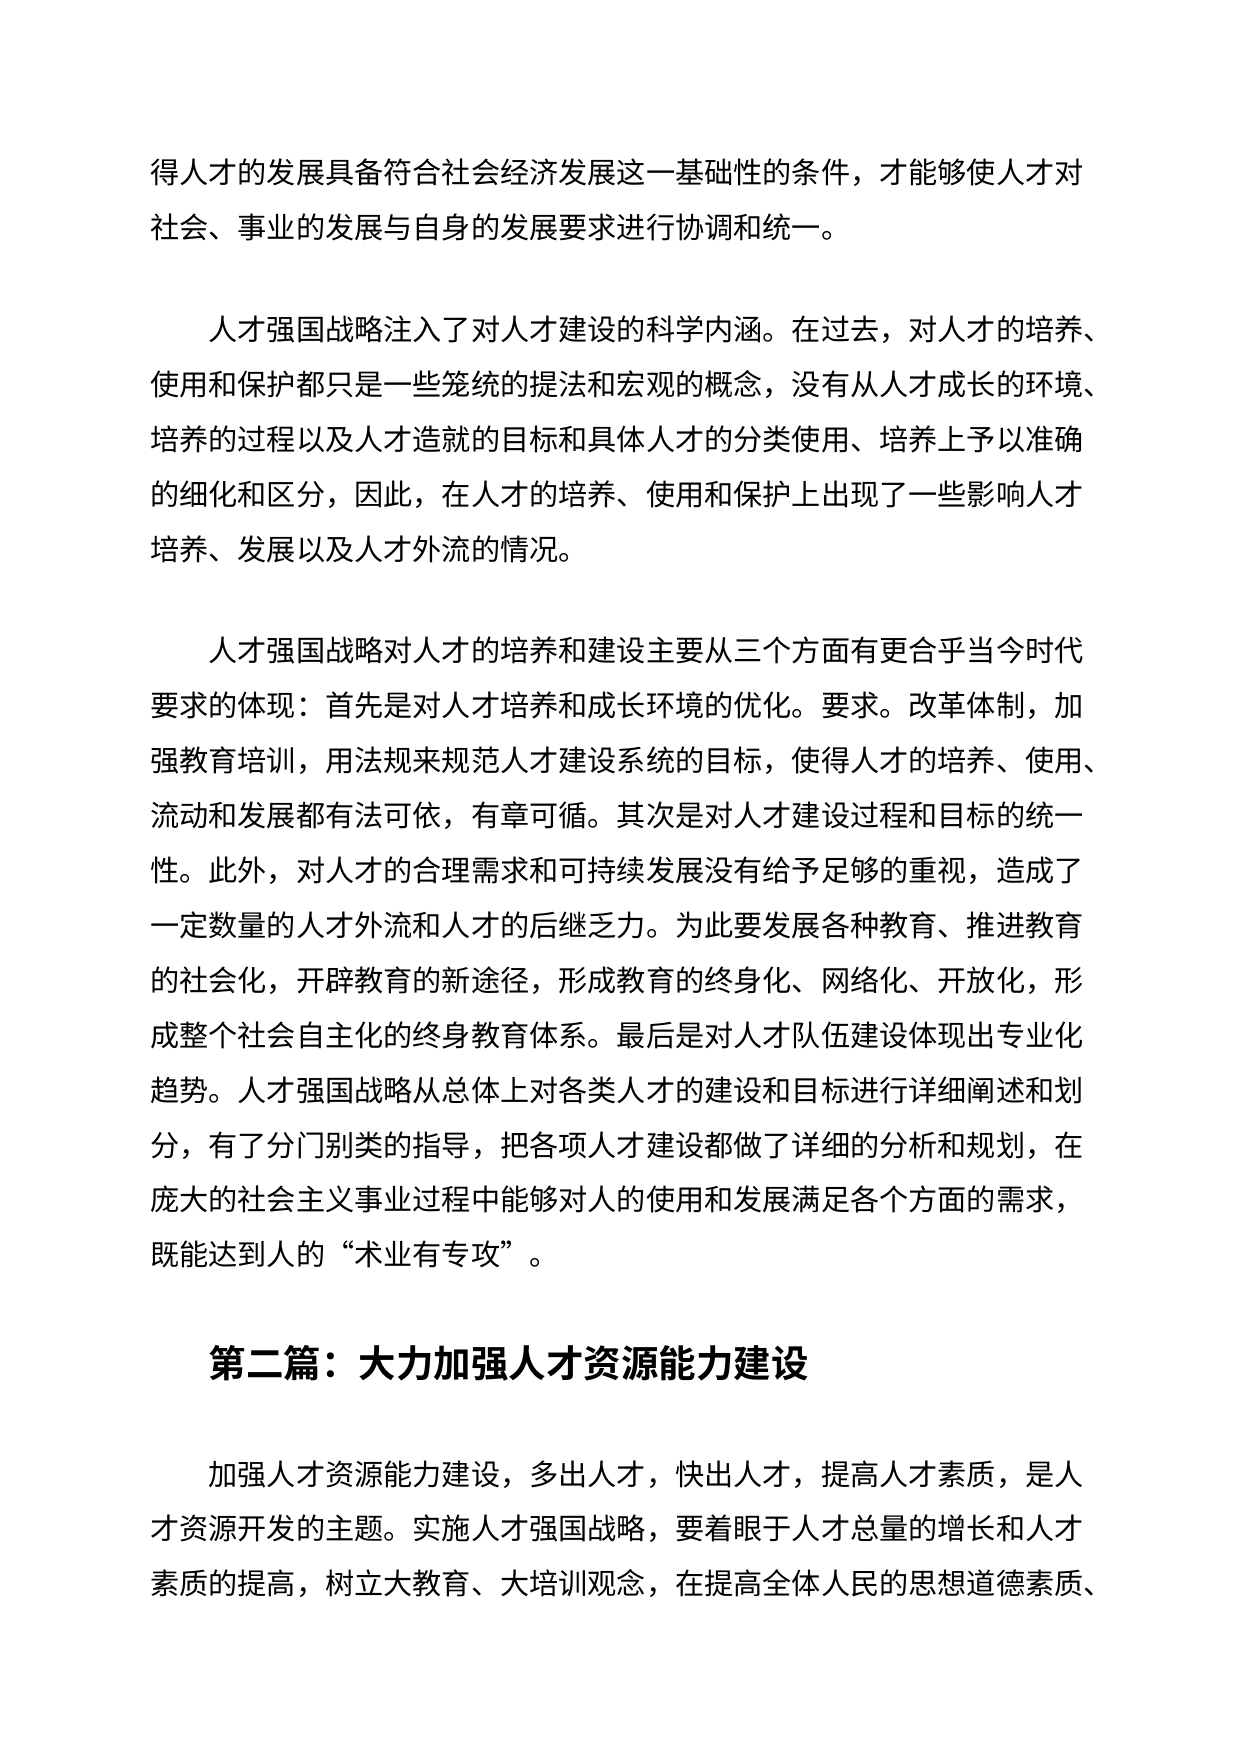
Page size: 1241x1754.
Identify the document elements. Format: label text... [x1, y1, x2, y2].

text 人才强国战略对人才的培养和建设主要从三个方面有更合乎当今时代要求的体现：首先是对人才培养和成长环境的优化。要求。改革体制，加强教育培训，用法规来规范人才建设系统的目标，使得人才的培养、使用、流动和发展都有法可依，有章可循。其次是对人才建设过程和目标的统一性。此外，对人才的合理需求和可持续发展没有给予足够的重视，造成了一定数量的人才外流和人才的后继乏力。为此要发展各种教育、推进教育的社会化，开辟教育的新途径，形成教育的终身化、网络化、开放化，形成整个社会自主化的终身教育体系。最后是对人才队伍建设体现出专业化趋势。人才强国战略从总体上对各类人才的建设和目标进行详细阐述和划分，有了分门别类的指导，把各项人才建设都做了详细的分析和规划，在庞大的社会主义事业过程中能够对人的使用和发展满足各个方面的需求，既能达到人的“术业有专攻”。 [150, 628, 1090, 1274]
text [150, 1451, 1090, 1603]
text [150, 150, 1090, 247]
text 第二篇：大力加强人才资源能力建设 [150, 1334, 1090, 1388]
text 人才强国战略注入了对人才建设的科学内涵。在过去，对人才的培养、使用和保护都只是一些笼统的提法和宏观的概念，没有从人才成长的环境、培养的过程以及人才造就的目标和具体人才的分类使用、培养上予以准确的细化和区分，因此，在人才的培养、使用和保护上出现了一些影响人才培养、发展以及人才外流的情况。 [150, 307, 1090, 568]
